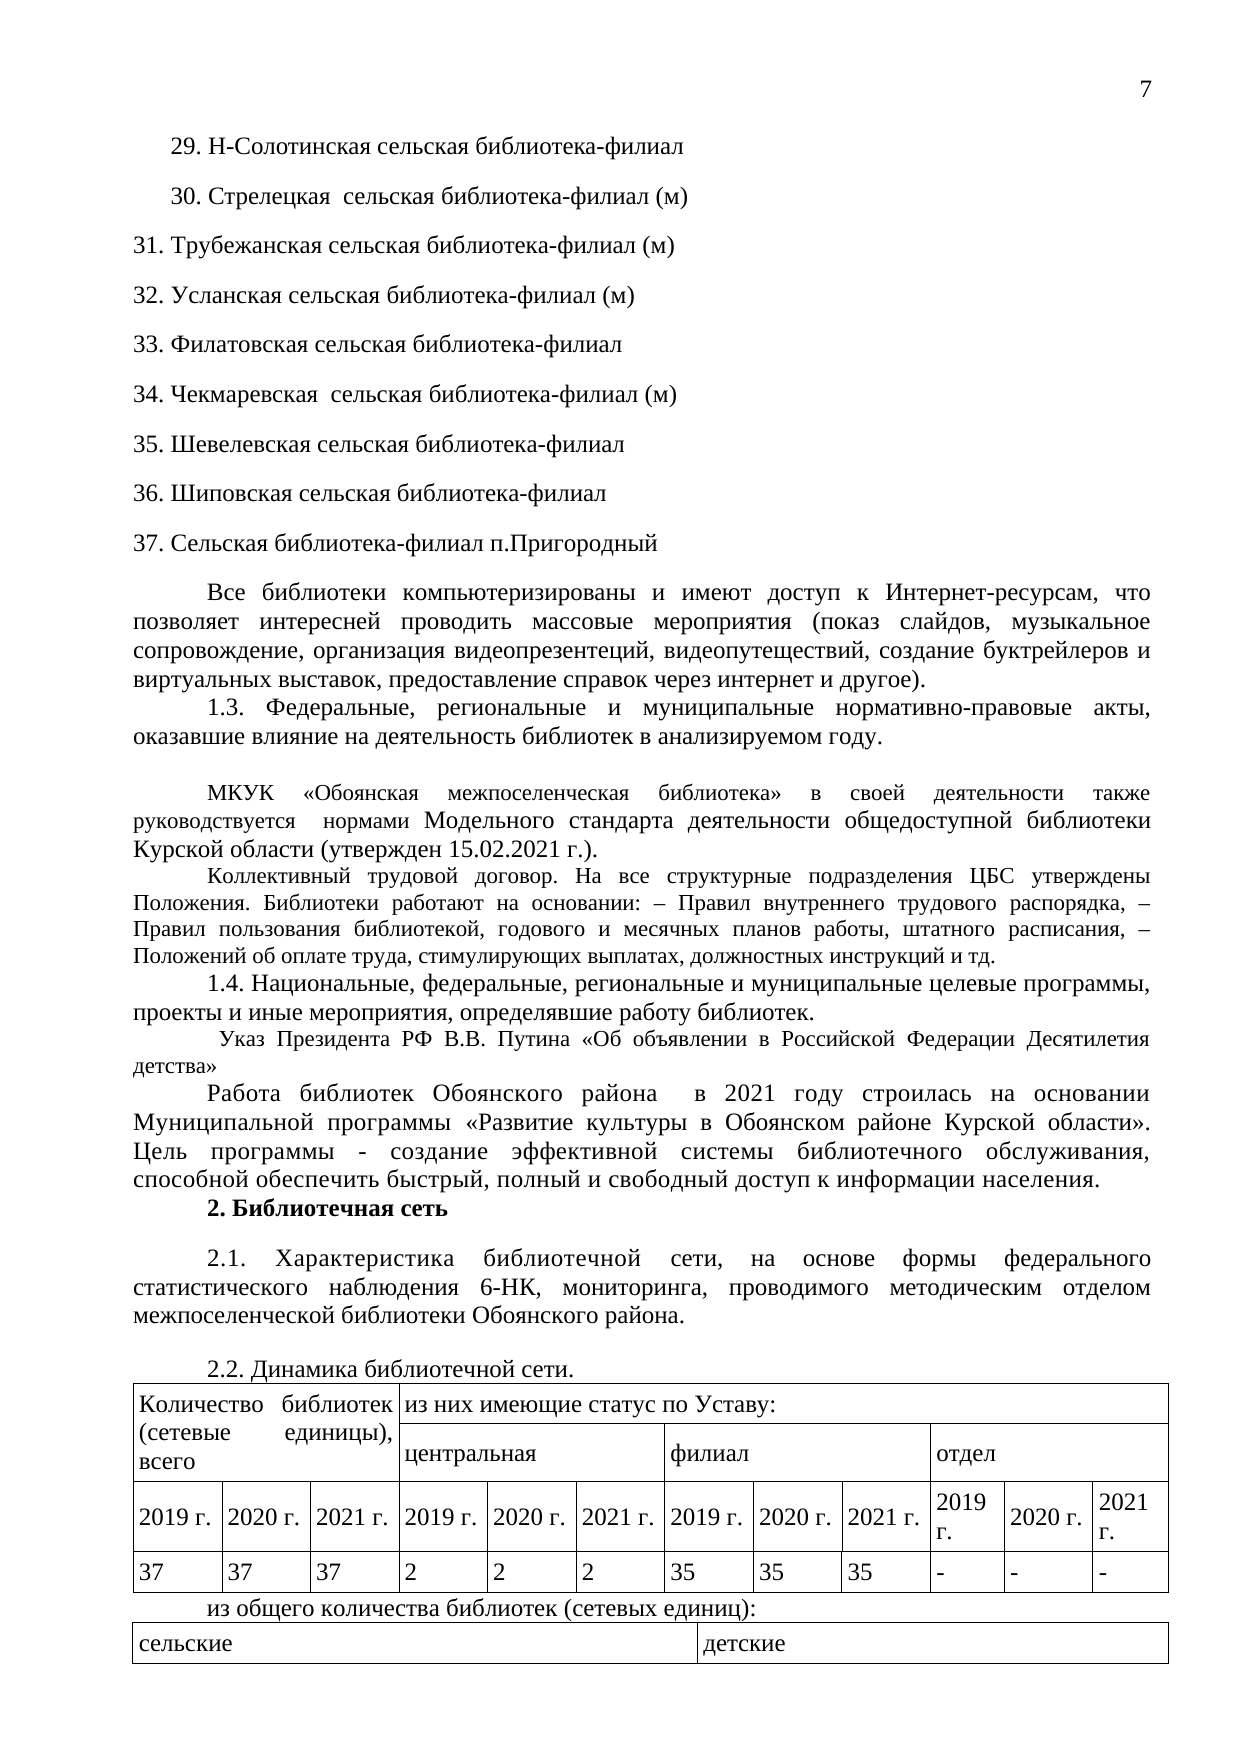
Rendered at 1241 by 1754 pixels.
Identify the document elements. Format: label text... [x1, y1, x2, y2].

text 1.3. Федеральные, региональные и муниципальные нормативно-правовые акты, оказавшие влияние на деятельность библиотек в анализируемом году. [133, 692, 1152, 750]
table_cell 37 [311, 1552, 399, 1592]
table_cell 2021 г. [843, 1482, 930, 1551]
table_cell 2019 г. [134, 1482, 222, 1551]
table_cell 35 [665, 1552, 753, 1592]
table_cell 2020 г. [488, 1482, 576, 1551]
table_cell 2021 г. [311, 1482, 399, 1551]
table_cell 2 [400, 1552, 487, 1592]
table_cell 31. Трубежанская сельская библиотека-филиал (м) [122, 230, 1240, 280]
text из общего количества библиотек (сетевых единиц): [133, 1593, 1152, 1622]
table_header детские [698, 1623, 1168, 1663]
table_cell - [1005, 1552, 1092, 1592]
table_cell 35 [754, 1552, 841, 1592]
text Работа библиотек Обоянского района в 2021 году строилась на основании Муниципальной программы «Развитие культуры в Обоянском районе Курской области». Цель программы - создание эффективной системы библиотечного обслуживания, способной обеспечить быстрый, полный и свободный доступ к информации населения. [133, 1078, 1152, 1193]
text 2.1. Характеристика библиотечной сети, на основе формы федерального статистического наблюдения 6-НК, мониторинга, проводимого методическим отделом межпоселенческой библиотеки Обоянского района. [133, 1243, 1152, 1329]
table_cell 36. Шиповская сельская библиотека-филиал [122, 478, 1240, 528]
table_cell 2021 г. [1093, 1482, 1168, 1551]
text 2. Библиотечная сеть [133, 1193, 1152, 1222]
text МКУК «Обоянская межпоселенческая библиотека» в своей деятельности также руководствуется нормами Модельного стандарта деятельности общедоступной библиотеки Курской области (утвержден 15.02.2021 г.). [133, 779, 1152, 863]
table_cell 35. Шевелевская сельская библиотека-филиал [122, 429, 1240, 478]
table_cell 35 [842, 1552, 930, 1592]
table_cell 37 [223, 1552, 310, 1592]
table_header сельские [133, 1623, 697, 1663]
table_cell 2019 г. [665, 1482, 753, 1551]
table_cell 2020 г. [1005, 1482, 1092, 1551]
table_cell 34. Чекмаревская сельская библиотека-филиал (м) [122, 379, 1240, 429]
text 2.2. Динамика библиотечной сети. [133, 1354, 1152, 1383]
text Все библиотеки компьютеризированы и имеют доступ к Интернет-ресурсам, что позволяет интересней проводить массовые мероприятия (показ слайдов, музыкальное сопровождение, организация видеопрезентеций, видеопутеществий, создание буктрейлеров и виртуальных выставок, предоставление справок через интернет и другое). [133, 577, 1152, 692]
table_cell 32. Усланская сельская библиотека-филиал (м) [122, 280, 1240, 329]
text Коллективный трудовой договор. На все структурные подразделения ЦБС утверждены Положения. Библиотеки работают на основании: – Правил внутреннего трудового распорядка, – Правил пользования библиотекой, годового и месячных планов работы, штатного расписания, – Положений об оплате труда, стимулирующих выплатах, должностных инструкций и тд. [133, 863, 1152, 968]
table_cell - [931, 1552, 1004, 1592]
table_cell 37 [134, 1552, 222, 1592]
table_cell - [1093, 1552, 1168, 1592]
table_cell 2019 г. [931, 1482, 1004, 1551]
text Указ Президента РФ В.В. Путина «Об объявлении в Российской Федерации Десятилетия детства» [133, 1026, 1152, 1078]
table_cell 33. Филатовская сельская библиотека-филиал [122, 330, 1240, 379]
table_cell 37. Сельская библиотека-филиал п.Пригородный [122, 528, 1240, 577]
table_cell 2019 г. [400, 1482, 487, 1551]
table_cell Н-Солотинская сельская библиотека-филиал [122, 131, 1240, 181]
table_cell 2021 г. [577, 1482, 664, 1551]
table_cell центральная [400, 1424, 664, 1481]
table_cell Стрелецкая сельская библиотека-филиал (м) [122, 181, 1240, 230]
table_header Количество библиотек (сетевые единицы), всего [134, 1384, 399, 1481]
table_cell филиал [665, 1424, 930, 1481]
table_cell 2 [488, 1552, 576, 1592]
table_cell 2020 г. [754, 1482, 842, 1551]
table_cell отдел [931, 1424, 1168, 1481]
table_header из них имеющие статус по Уставу: [400, 1384, 1168, 1423]
text 1.4. Национальные, федеральные, региональные и муниципальные целевые программы, проекты и иные мероприятия, определявшие работу библиотек. [133, 968, 1152, 1026]
table_cell 2 [577, 1552, 664, 1592]
table_cell 2020 г. [223, 1482, 310, 1551]
